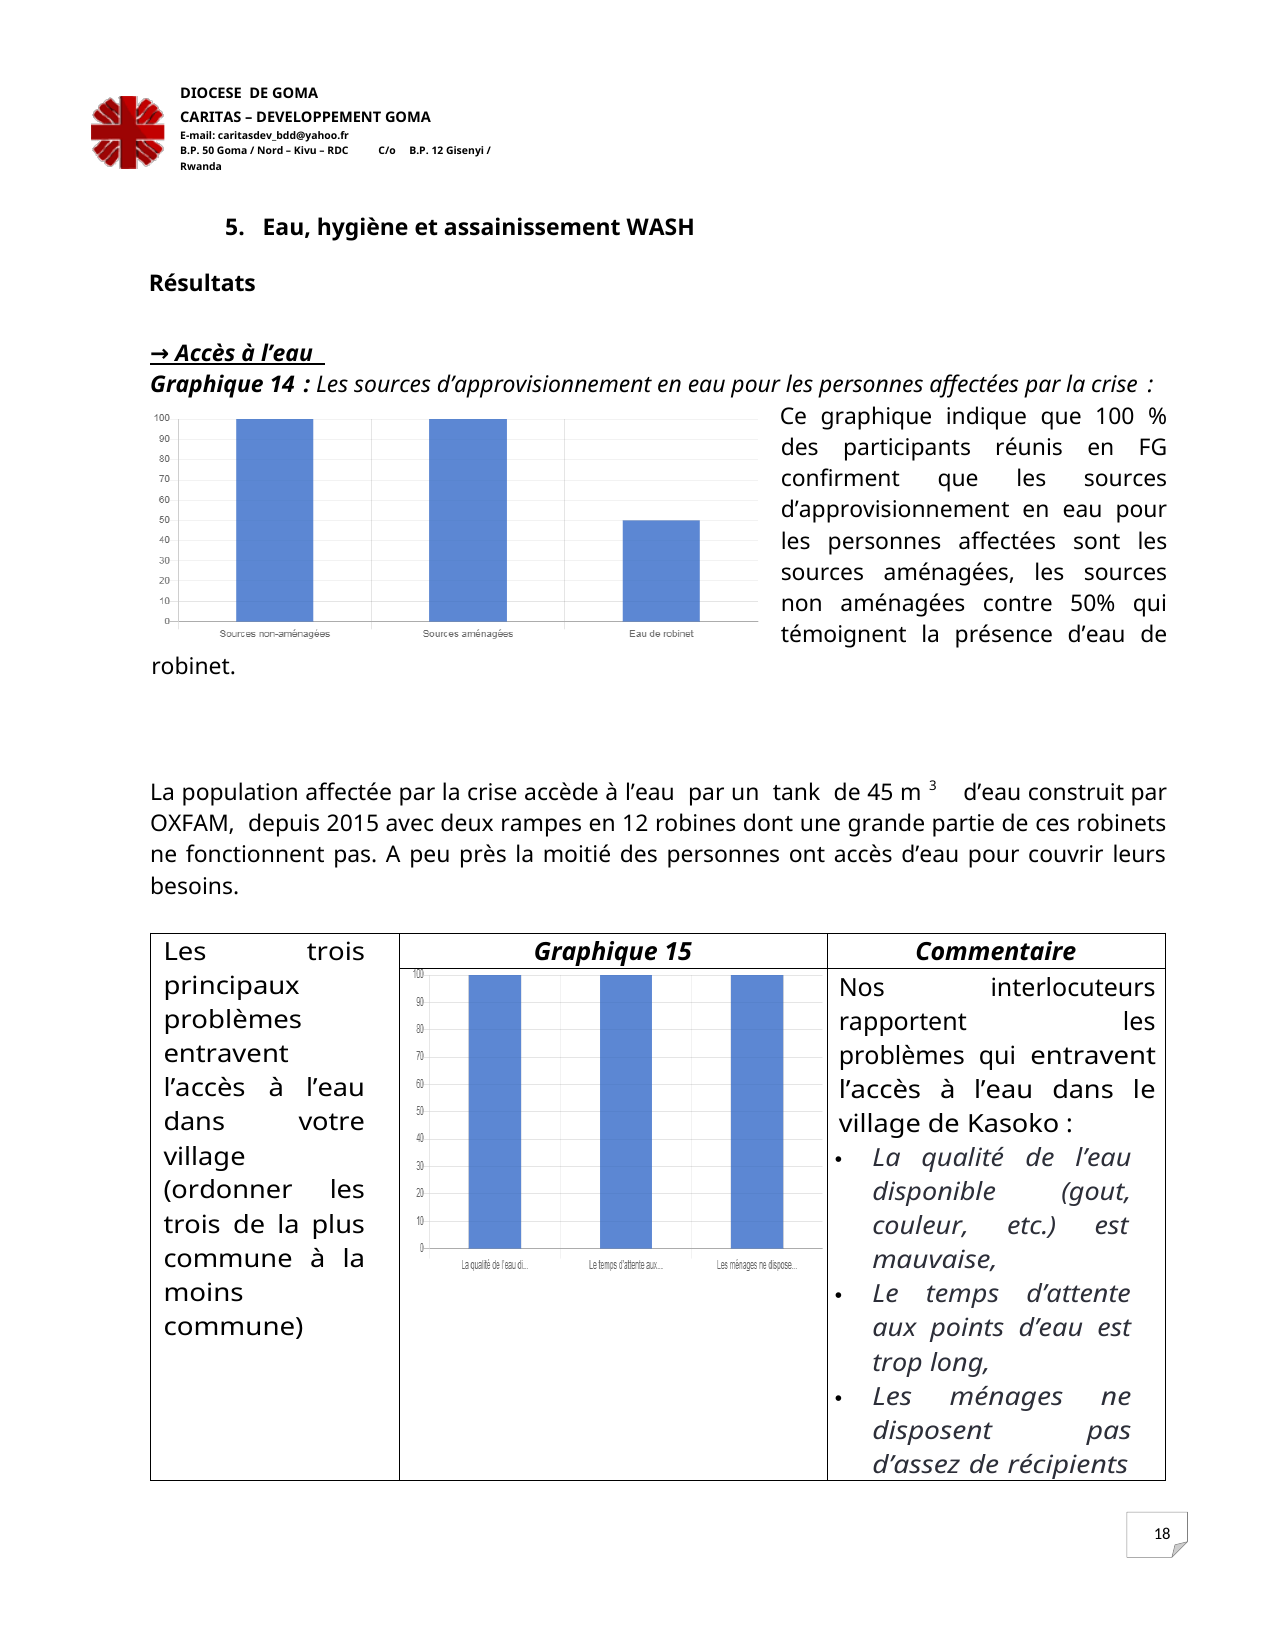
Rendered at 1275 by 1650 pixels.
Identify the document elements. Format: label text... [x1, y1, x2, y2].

text Résultats [148, 267, 1167, 299]
table_cell [400, 969, 827, 1480]
list Eau, hygiène et assainissement WASH [225, 211, 1167, 242]
text Graphique 14 : Les sources d’approvisionnement en eau pour les personnes affectées par la crise : [150, 368, 1167, 399]
picture [409, 969, 824, 1278]
text → Accès à l’eau [150, 336, 1167, 368]
table_header Les trois principaux problèmes entravent l’accès à l’eau dans votre village (ordonner les trois de la plus commune à la moins commune) [151, 934, 399, 1480]
table_header Graphique 15 [400, 934, 827, 968]
table_header Commentaire [828, 934, 1165, 968]
picture [148, 414, 760, 644]
picture [91, 96, 165, 169]
text La population affectée par la crise accède à l’eau par un tank de 45 m 3 d’eau construit par OXFAM, depuis 2015 avec deux rampes en 12 robines dont une grande partie de ces robinets ne fonctionnent pas. A peu près la moitié des personnes ont accès d’eau pour couvrir leurs besoins. [150, 776, 1167, 901]
